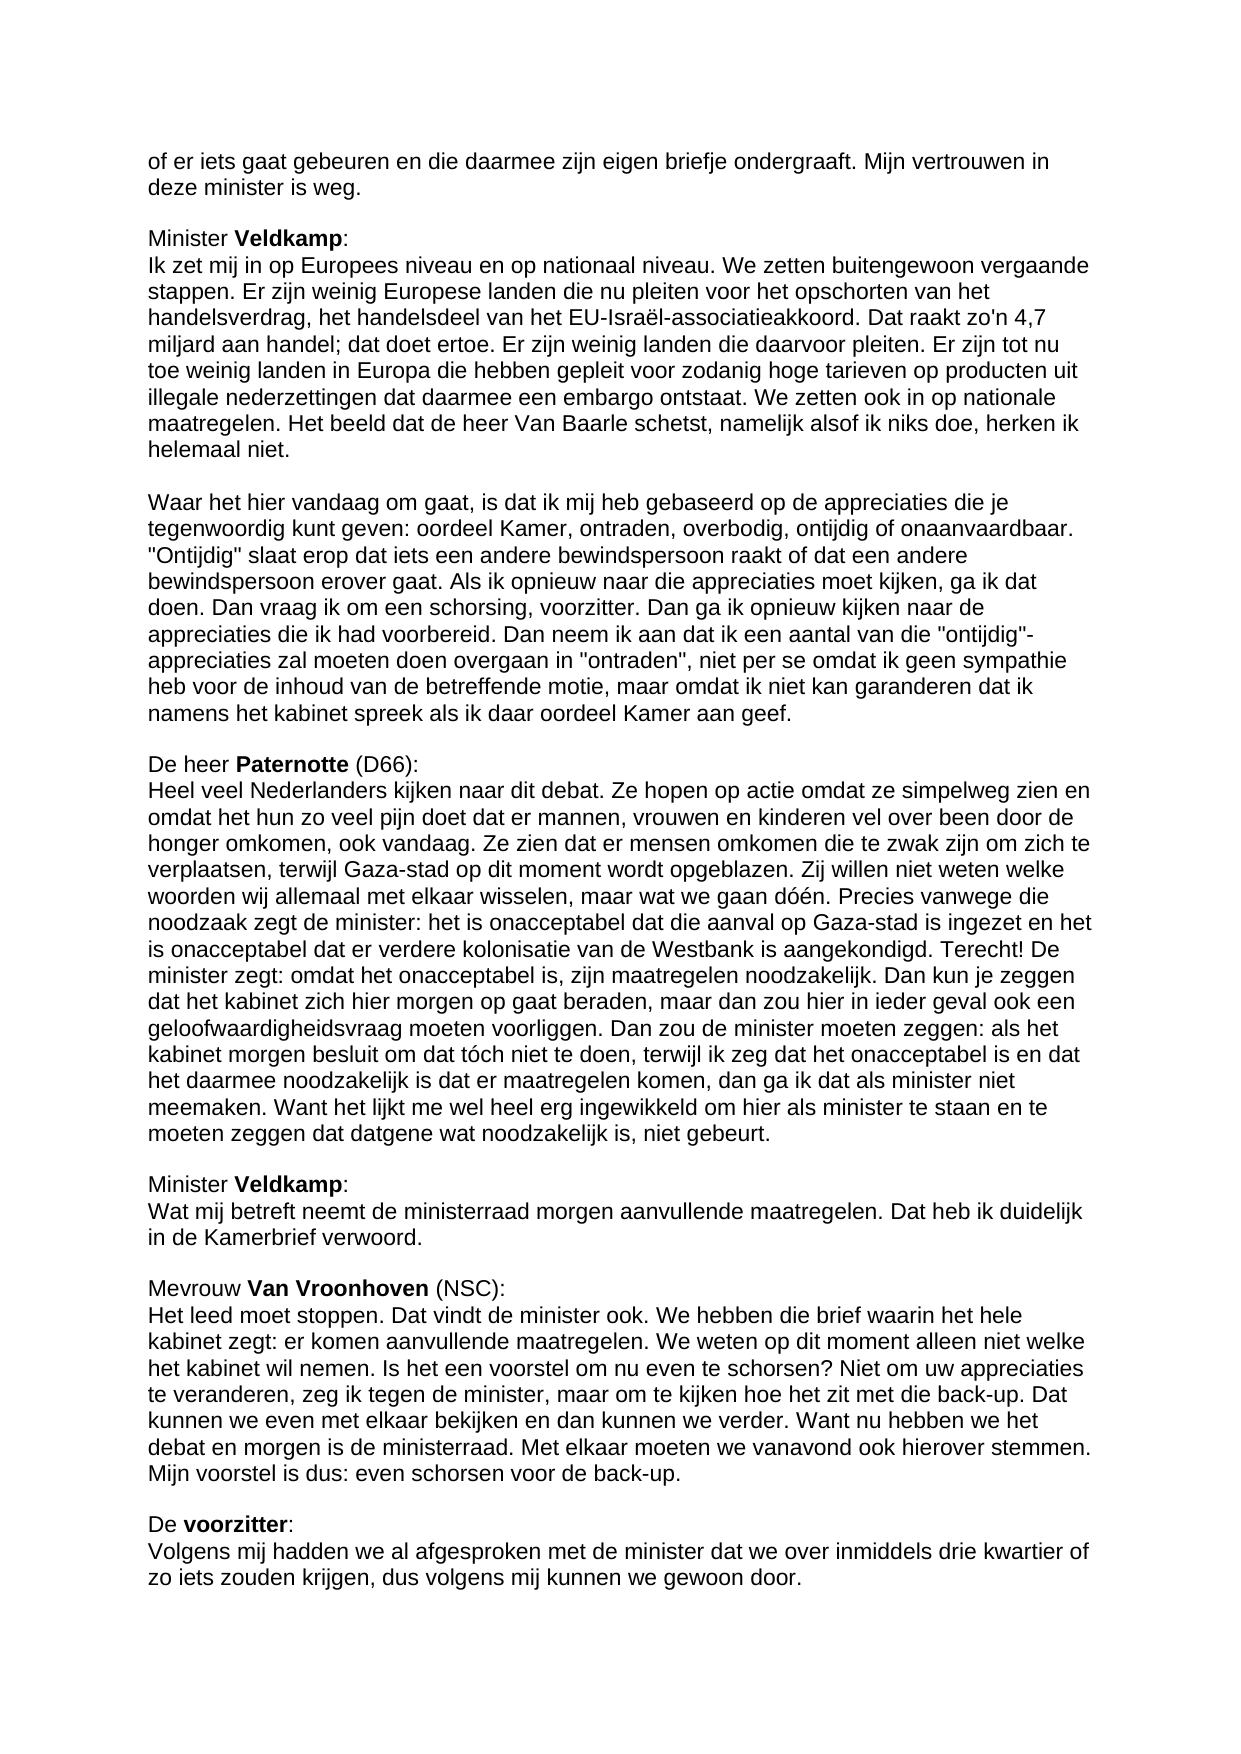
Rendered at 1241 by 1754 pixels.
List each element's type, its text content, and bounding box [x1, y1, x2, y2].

text Mevrouw Van Vroonhoven (NSC): Het leed moet stoppen. Dat vindt de minister ook. We hebben die brief waarin het hele kabinet zegt: er komen aanvullende maatregelen. We weten op dit moment alleen niet welke het kabinet wil nemen. Is het een voorstel om nu even te schorsen? Niet om uw appreciaties te veranderen, zeg ik tegen de minister, maar om te kijken hoe het zit met die back-up. Dat kunnen we even met elkaar bekijken en dan kunnen we verder. Want nu hebben we het debat en morgen is de ministerraad. Met elkaar moeten we vanavond ook hierover stemmen. Mijn voorstel is dus: even schorsen voor de back-up. [148, 1275, 1093, 1486]
text Minister Veldkamp: Wat mij betreft neemt de ministerraad morgen aanvullende maatregelen. Dat heb ik duidelijk in de Kamerbrief verwoord. [148, 1171, 1093, 1250]
text Minister Veldkamp: Ik zet mij in op Europees niveau en op nationaal niveau. We zetten buitengewoon vergaande stappen. Er zijn weinig Europese landen die nu pleiten voor het opschorten van het handelsverdrag, het handelsdeel van het EU-Israël-associatieakkoord. Dat raakt zo'n 4,7 miljard aan handel; dat doet ertoe. Er zijn weinig landen die daarvoor pleiten. Er zijn tot nu toe weinig landen in Europa die hebben gepleit voor zodanig hoge tarieven op producten uit illegale nederzettingen dat daarmee een embargo ontstaat. We zetten ook in op nationale maatregelen. Het beeld dat de heer Van Baarle schetst, namelijk alsof ik niks doe, herken ik helemaal niet. Waar het hier vandaag om gaat, is dat ik mij heb gebaseerd op de appreciaties die je tegenwoordig kunt geven: oordeel Kamer, ontraden, overbodig, ontijdig of onaanvaardbaar. "Ontijdig" slaat erop dat iets een andere bewindspersoon raakt of dat een andere bewindspersoon erover gaat. Als ik opnieuw naar die appreciaties moet kijken, ga ik dat doen. Dan vraag ik om een schorsing, voorzitter. Dan ga ik opnieuw kijken naar de appreciaties die ik had voorbereid. Dan neem ik aan dat ik een aantal van die "ontijdig"-appreciaties zal moeten doen overgaan in "ontraden", niet per se omdat ik geen sympathie heb voor de inhoud van de betreffende motie, maar omdat ik niet kan garanderen dat ik namens het kabinet spreek als ik daar oordeel Kamer aan geef. [148, 225, 1093, 726]
text De voorzitter: Volgens mij hadden we al afgesproken met de minister dat we over inmiddels drie kwartier of zo iets zouden krijgen, dus volgens mij kunnen we gewoon door. [148, 1511, 1093, 1590]
text De heer Paternotte (D66): Heel veel Nederlanders kijken naar dit debat. Ze hopen op actie omdat ze simpelweg zien en omdat het hun zo veel pijn doet dat er mannen, vrouwen en kinderen vel over been door de honger omkomen, ook vandaag. Ze zien dat er mensen omkomen die te zwak zijn om zich te verplaatsen, terwijl Gaza-stad op dit moment wordt opgeblazen. Zij willen niet weten welke woorden wij allemaal met elkaar wisselen, maar wat we gaan dóén. Precies vanwege die noodzaak zegt de minister: het is onacceptabel dat die aanval op Gaza-stad is ingezet en het is onacceptabel dat er verdere kolonisatie van de Westbank is aangekondigd. Terecht! De minister zegt: omdat het onacceptabel is, zijn maatregelen noodzakelijk. Dan kun je zeggen dat het kabinet zich hier morgen op gaat beraden, maar dan zou hier in ieder geval ook een geloofwaardigheidsvraag moeten voorliggen. Dan zou de minister moeten zeggen: als het kabinet morgen besluit om dat tóch niet te doen, terwijl ik zeg dat het onacceptabel is en dat het daarmee noodzakelijk is dat er maatregelen komen, dan ga ik dat als minister niet meemaken. Want het lijkt me wel heel erg ingewikkeld om hier als minister te staan en te moeten zeggen dat datgene wat noodzakelijk is, niet gebeurt. [148, 751, 1093, 1146]
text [148, 148, 1093, 200]
